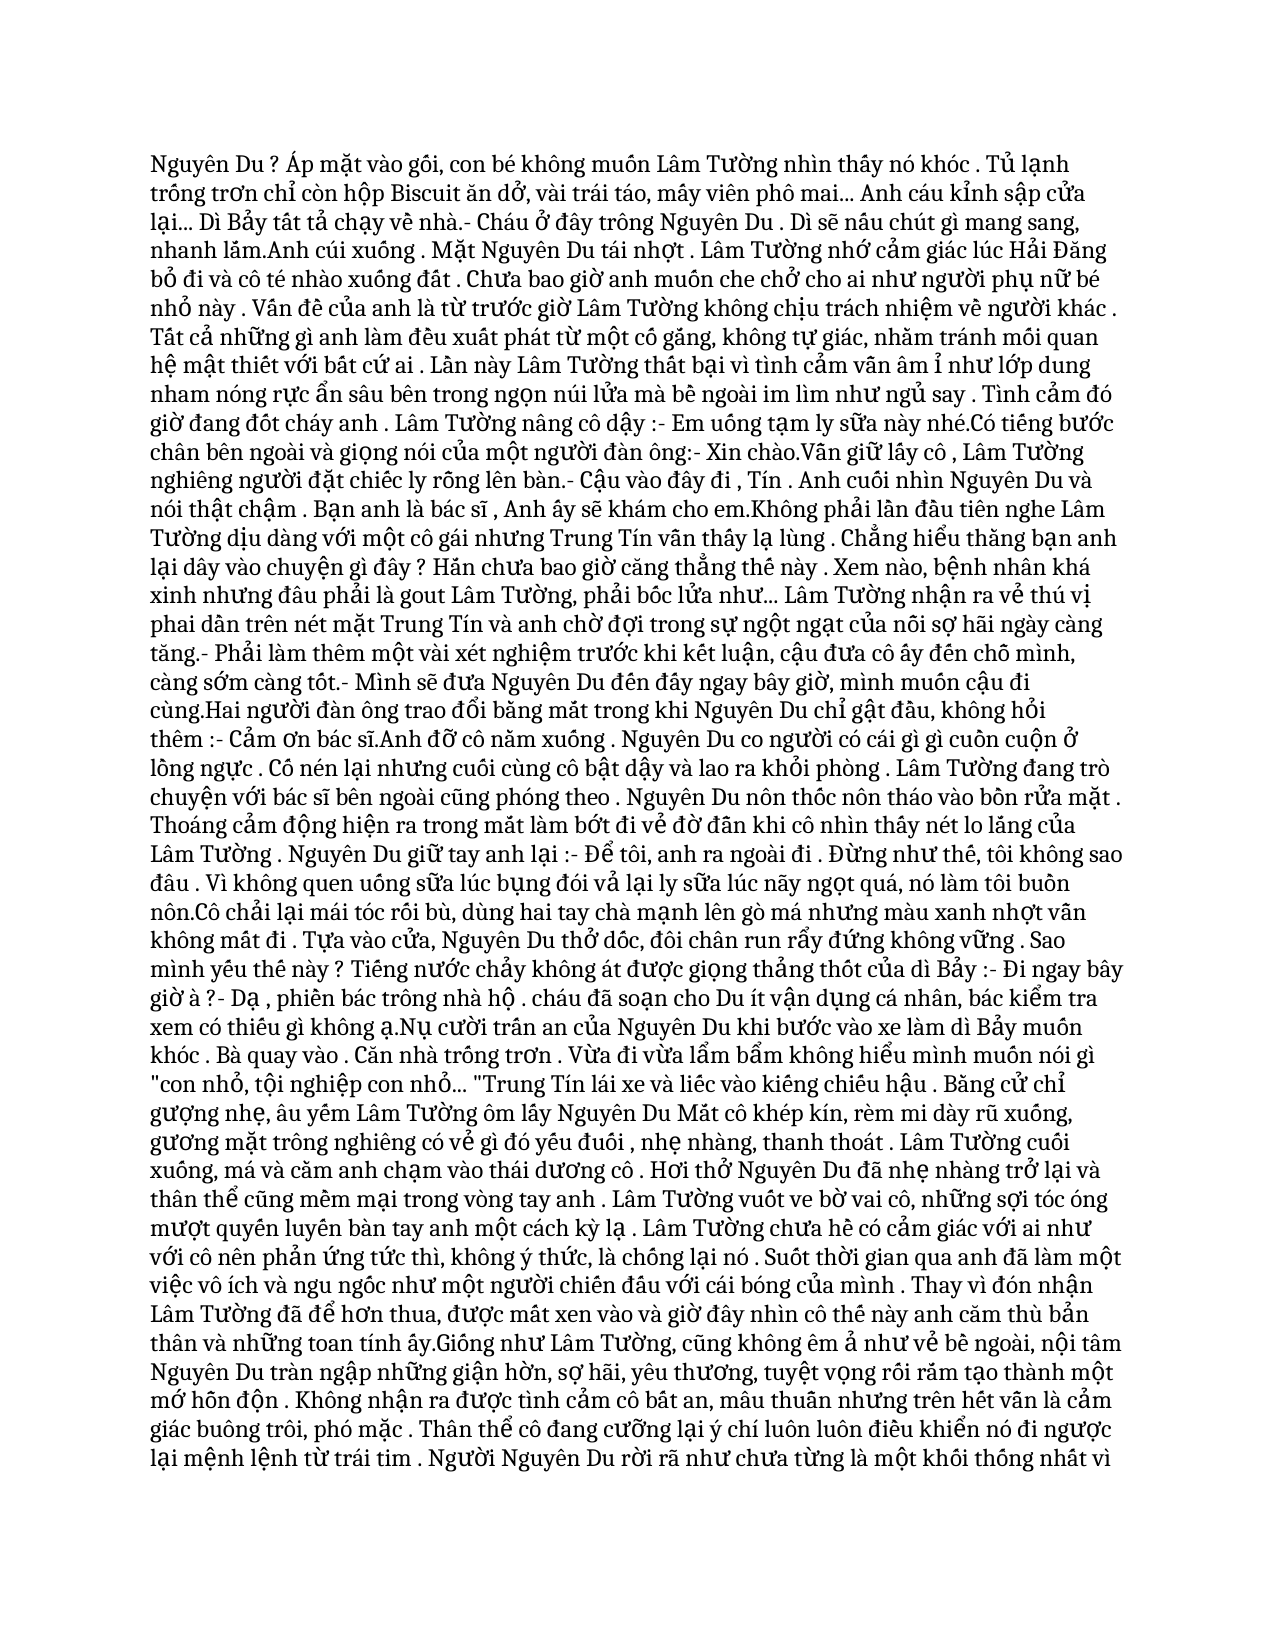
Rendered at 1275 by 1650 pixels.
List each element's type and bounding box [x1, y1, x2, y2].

text [150, 150, 1125, 1472]
